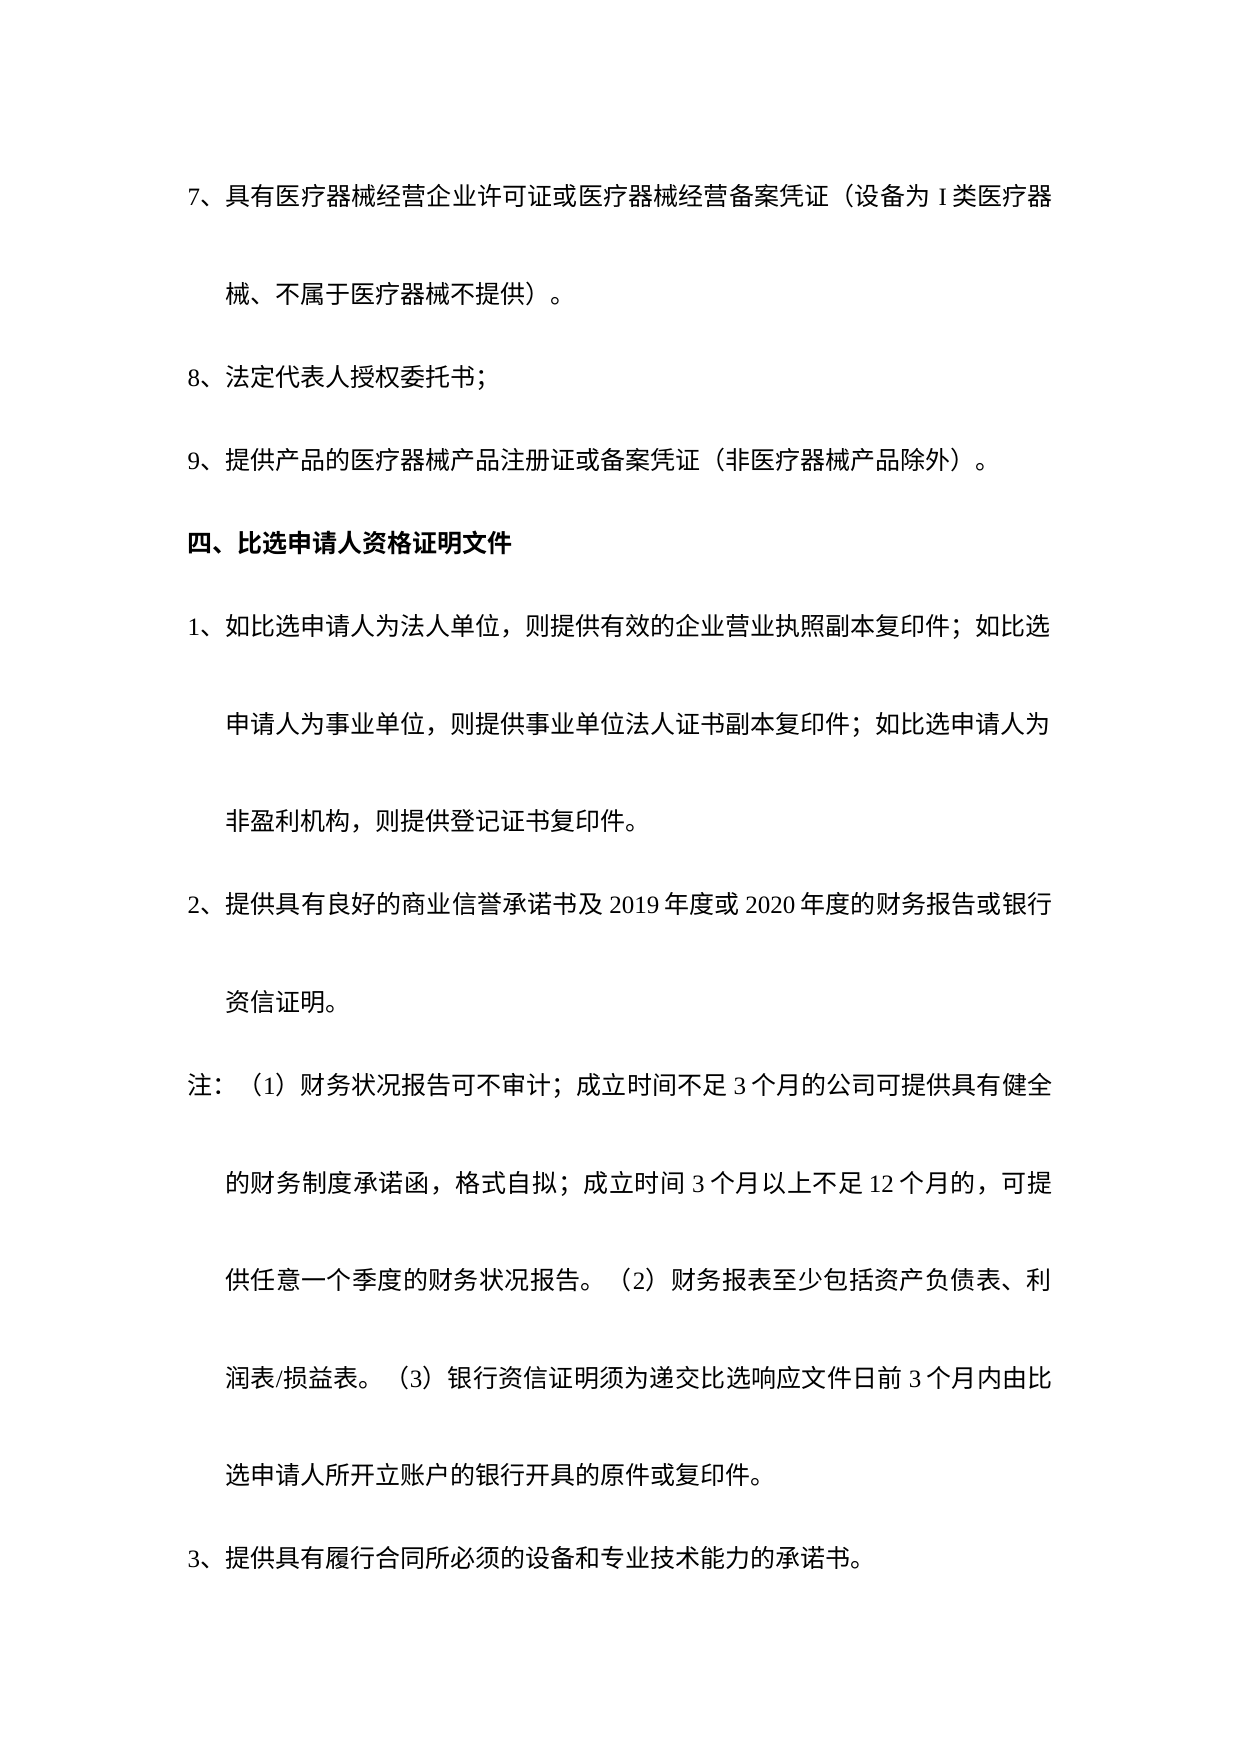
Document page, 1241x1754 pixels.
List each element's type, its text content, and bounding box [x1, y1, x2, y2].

text 9、提供产品的医疗器械产品注册证或备案凭证（非医疗器械产品除外）。 [187, 426, 1053, 491]
text 3、提供具有履行合同所必须的设备和专业技术能力的承诺书。 [187, 1524, 1053, 1589]
text 7、具有医疗器械经营企业许可证或医疗器械经营备案凭证（设备为I类医疗器械、不属于医疗器械不提供）。 [187, 162, 1053, 325]
text 四、比选申请人资格证明文件 [187, 509, 1053, 574]
text 注：（1）财务状况报告可不审计；成立时间不足3个月的公司可提供具有健全的财务制度承诺函，格式自拟；成立时间3个月以上不足12个月的，可提供任意一个季度的财务状况报告。（2）财务报表至少包括资产负债表、利润表/损益表。（3）银行资信证明须为递交比选响应文件日前3个月内由比选申请人所开立账户的银行开具的原件或复印件。 [187, 1051, 1053, 1506]
text 8、法定代表人授权委托书； [187, 343, 1053, 408]
text 1、如比选申请人为法人单位，则提供有效的企业营业执照副本复印件；如比选申请人为事业单位，则提供事业单位法人证书副本复印件；如比选申请人为非盈利机构，则提供登记证书复印件。 [187, 592, 1053, 852]
text 2、提供具有良好的商业信誉承诺书及2019年度或2020年度的财务报告或银行资信证明。 [187, 871, 1053, 1033]
